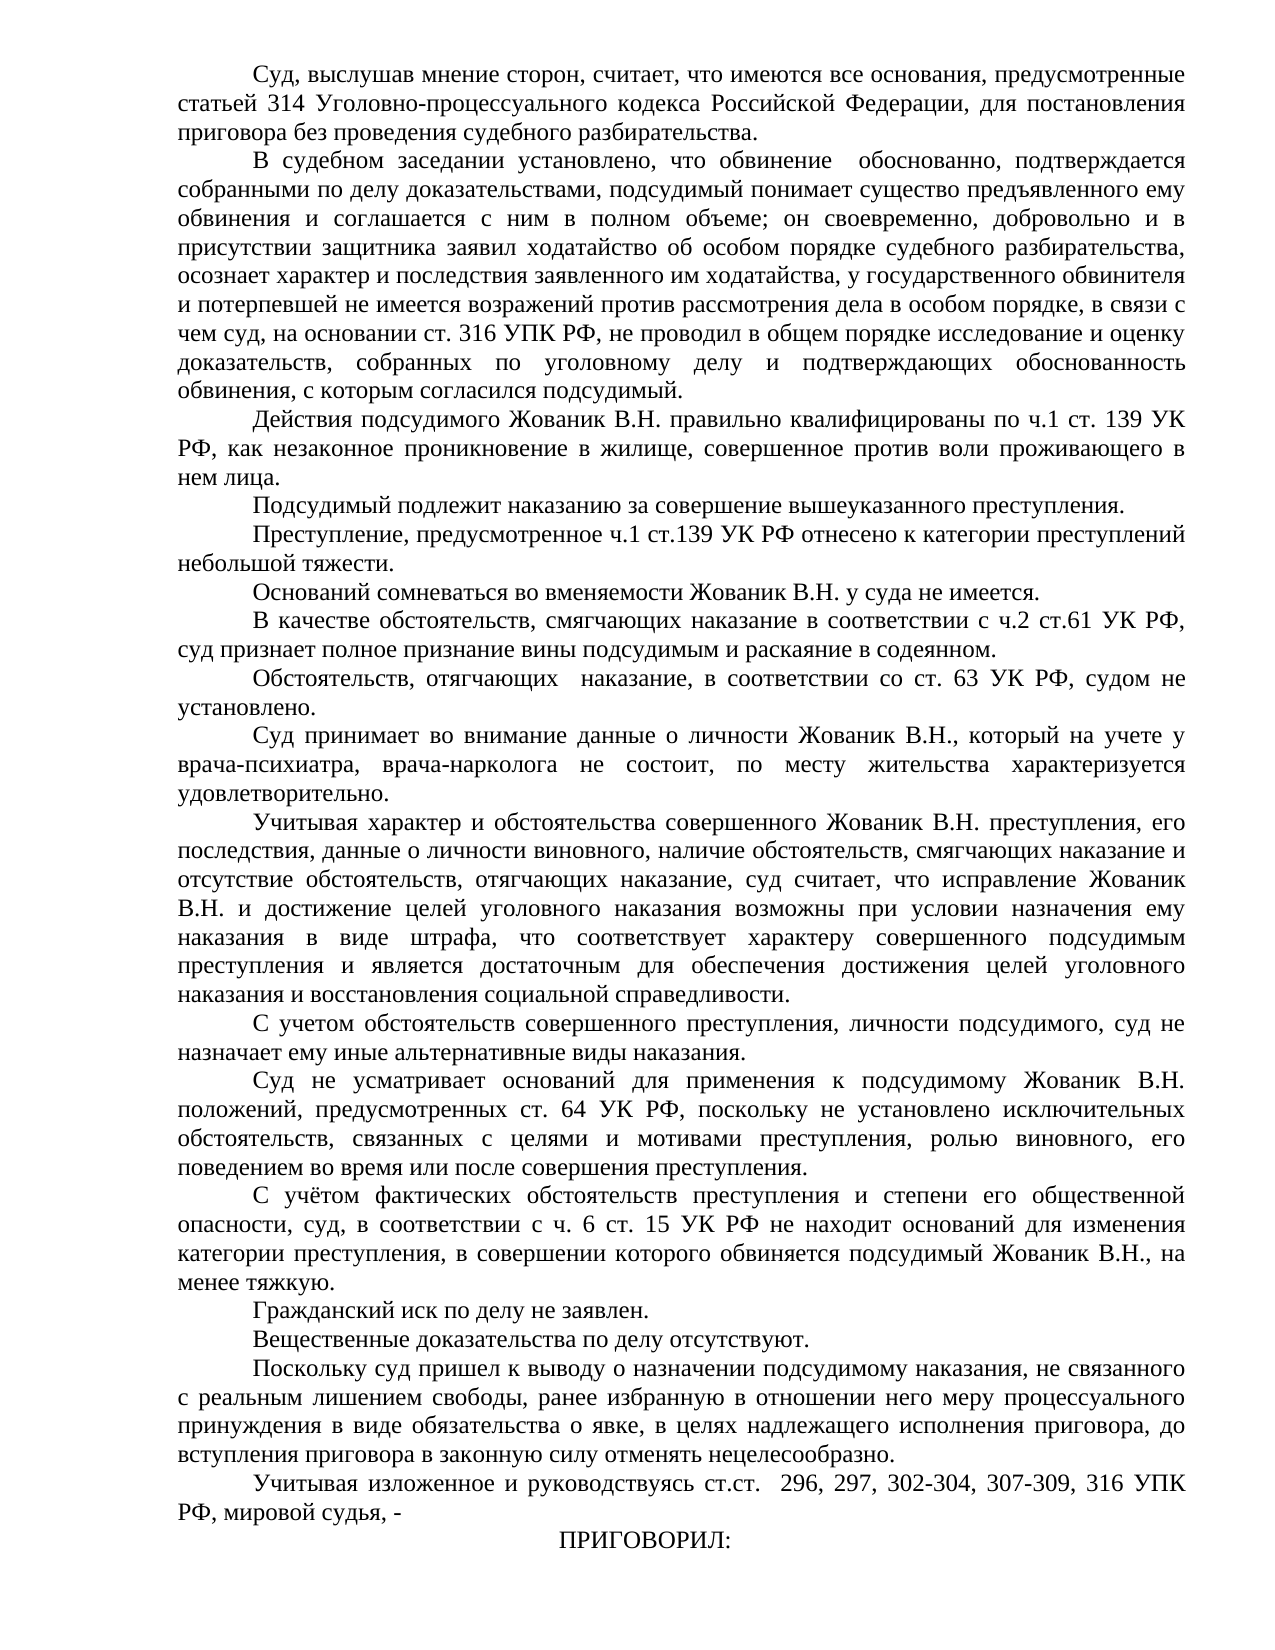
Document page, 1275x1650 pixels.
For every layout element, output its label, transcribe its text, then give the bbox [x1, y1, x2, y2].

text Учитывая изложенное и руководствуясь ст.ст. 296, 297, 302-304, 307-309, 316 УПК РФ, мировой судья, - [177, 1468, 1186, 1525]
text Обстоятельств, отягчающих наказание, в соответствии со ст. 63 УК РФ, судом не установлено. [177, 663, 1186, 720]
text Вещественные доказательства по делу отсутствуют. [177, 1324, 1186, 1353]
text Суд принимает во внимание данные о личности Жованик В.Н., который на учете у врача-психиатра, врача-нарколога не состоит, по месту жительства характеризуется удовлетворительно. [177, 720, 1186, 807]
text С учётом фактических обстоятельств преступления и степени его общественной опасности, суд, в соответствии с ч. 6 ст. 15 УК РФ не находит оснований для изменения категории преступления, в совершении которого обвиняется подсудимый Жованик В.Н., на менее тяжкую. [177, 1180, 1186, 1295]
text Действия подсудимого Жованик В.Н. правильно квалифицированы по ч.1 ст. 139 УК РФ, как незаконное проникновение в жилище, совершенное против воли проживающего в нем лица. [177, 404, 1186, 490]
text Суд, выслушав мнение сторон, считает, что имеются все основания, предусмотренные статьей 314 Уголовно-процессуального кодекса Российской Федерации, для постановления приговора без проведения судебного разбирательства. [177, 59, 1186, 145]
text Поскольку суд пришел к выводу о назначении подсудимому наказания, не связанного с реальным лишением свободы, ранее избранную в отношении него меру процессуального принуждения в виде обязательства о явке, в целях надлежащего исполнения приговора, до вступления приговора в законную силу отменять нецелесообразно. [177, 1353, 1186, 1468]
text В качестве обстоятельств, смягчающих наказание в соответствии с ч.2 ст.61 УК РФ, суд признает полное признание вины подсудимым и раскаяние в содеянном. [177, 605, 1186, 663]
text С учетом обстоятельств совершенного преступления, личности подсудимого, суд не назначает ему иные альтернативные виды наказания. [177, 1008, 1186, 1065]
text Оснований сомневаться во вменяемости Жованик В.Н. у суда не имеется. [177, 577, 1186, 605]
text Преступление, предусмотренное ч.1 ст.139 УК РФ отнесено к категории преступлений небольшой тяжести. [177, 519, 1186, 577]
text ПРИГОВОРИЛ: [177, 1525, 1186, 1554]
text В судебном заседании установлено, что обвинение обоснованно, подтверждается собранными по делу доказательствами, подсудимый понимает существо предъявленного ему обвинения и соглашается с ним в полном объеме; он своевременно, добровольно и в присутствии защитника заявил ходатайство об особом порядке судебного разбирательства, осознает характер и последствия заявленного им ходатайства, у государственного обвинителя и потерпевшей не имеется возражений против рассмотрения дела в особом порядке, в связи с чем суд, на основании ст. 316 УПК РФ, не проводил в общем порядке исследование и оценку доказательств, собранных по уголовному делу и подтверждающих обоснованность обвинения, с которым согласился подсудимый. [177, 145, 1186, 404]
text Подсудимый подлежит наказанию за совершение вышеуказанного преступления. [177, 490, 1186, 519]
text Суд не усматривает оснований для применения к подсудимому Жованик В.Н. положений, предусмотренных ст. 64 УК РФ, поскольку не установлено исключительных обстоятельств, связанных с целями и мотивами преступления, ролью виновного, его поведением во время или после совершения преступления. [177, 1065, 1186, 1180]
text Гражданский иск по делу не заявлен. [177, 1295, 1186, 1324]
text Учитывая характер и обстоятельства совершенного Жованик В.Н. преступления, его последствия, данные о личности виновного, наличие обстоятельств, смягчающих наказание и отсутствие обстоятельств, отягчающих наказание, суд считает, что исправление Жованик В.Н. и достижение целей уголовного наказания возможны при условии назначения ему наказания в виде штрафа, что соответствует характеру совершенного подсудимым преступления и является достаточным для обеспечения достижения целей уголовного наказания и восстановления социальной справедливости. [177, 807, 1186, 1008]
